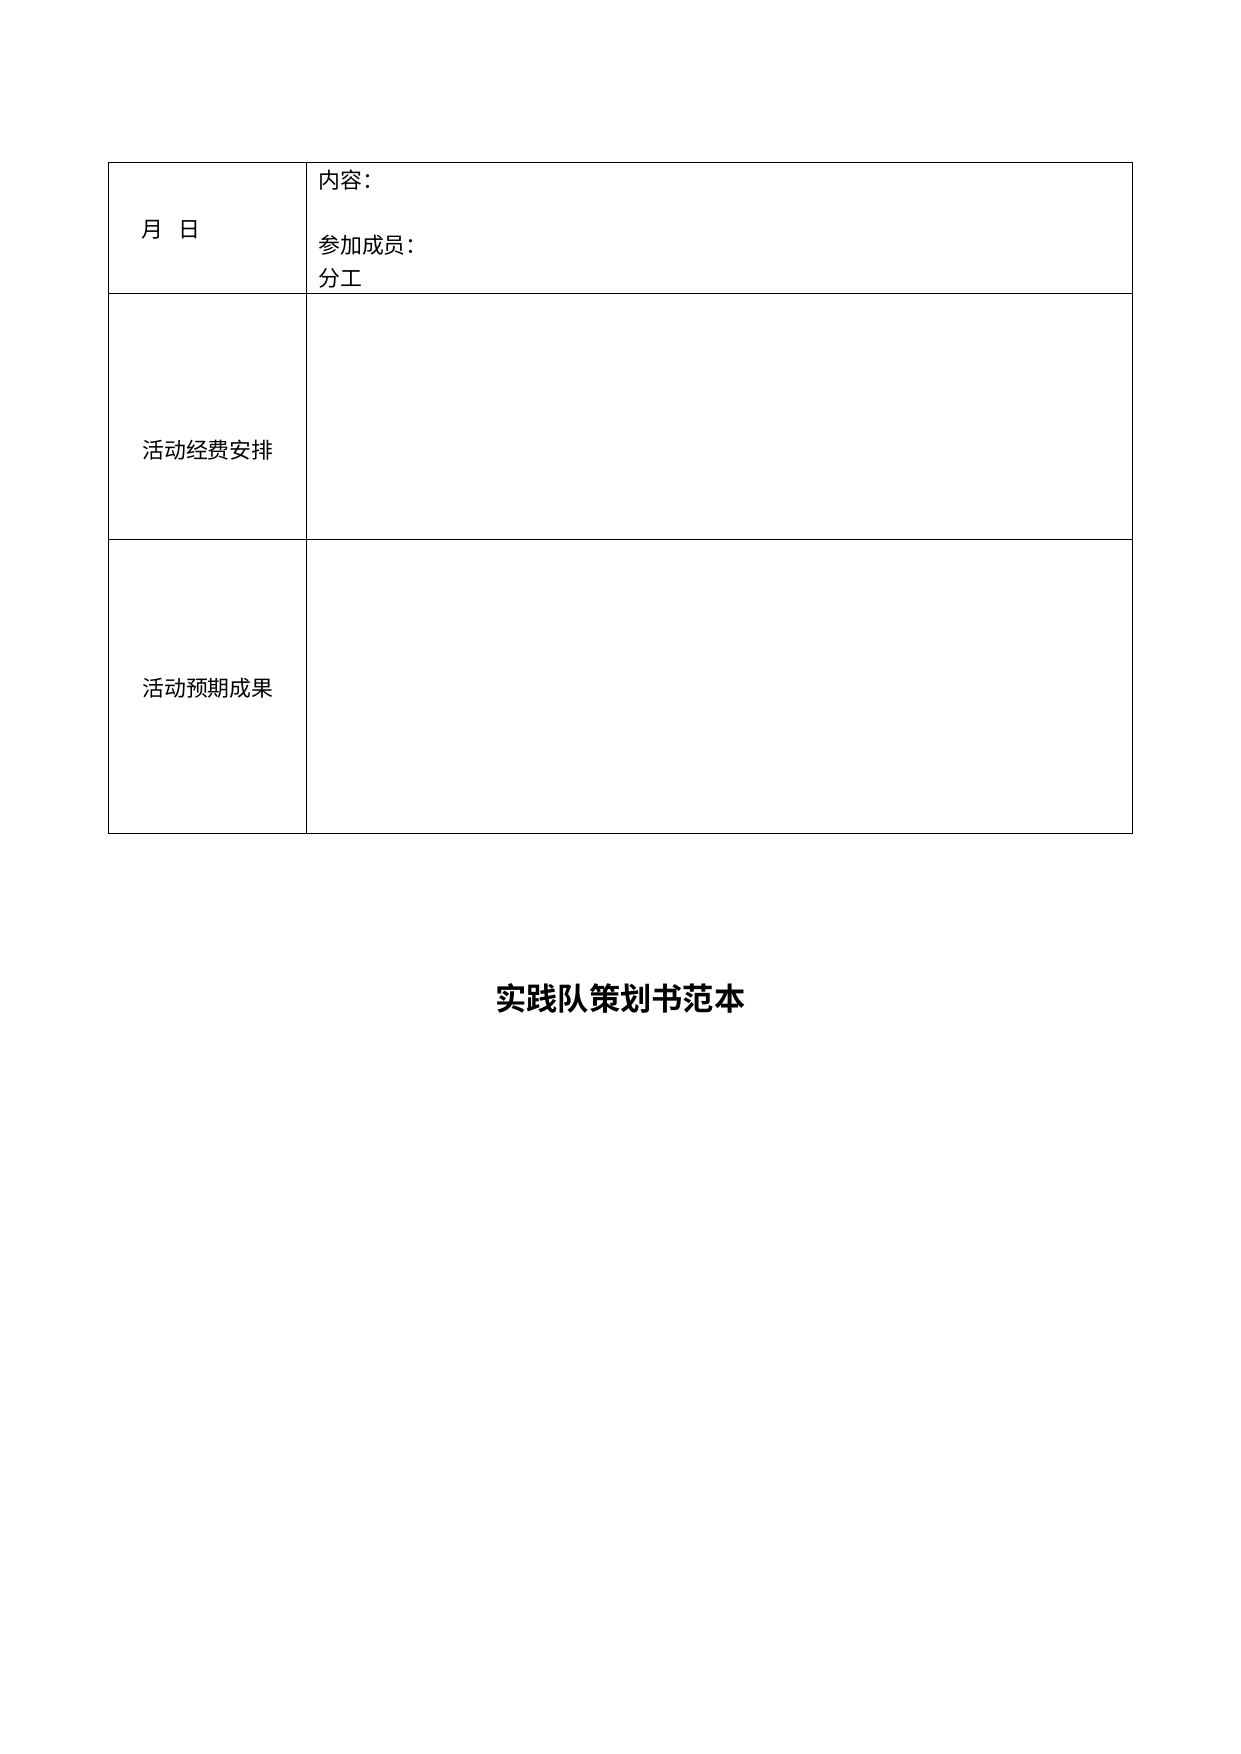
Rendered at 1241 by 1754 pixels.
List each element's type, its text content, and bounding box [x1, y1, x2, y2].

table_cell 月 日至 月 日 [109, 163, 306, 293]
table_cell [307, 540, 1132, 833]
table_cell [307, 294, 1132, 539]
text 实践队策划书范本 [187, 964, 1053, 1029]
table_cell 活动经费安排 [109, 294, 306, 539]
table_cell 活动预期成果 [109, 540, 306, 833]
table_cell 地点： 内容： 参加成员： 分工 [307, 163, 1132, 293]
